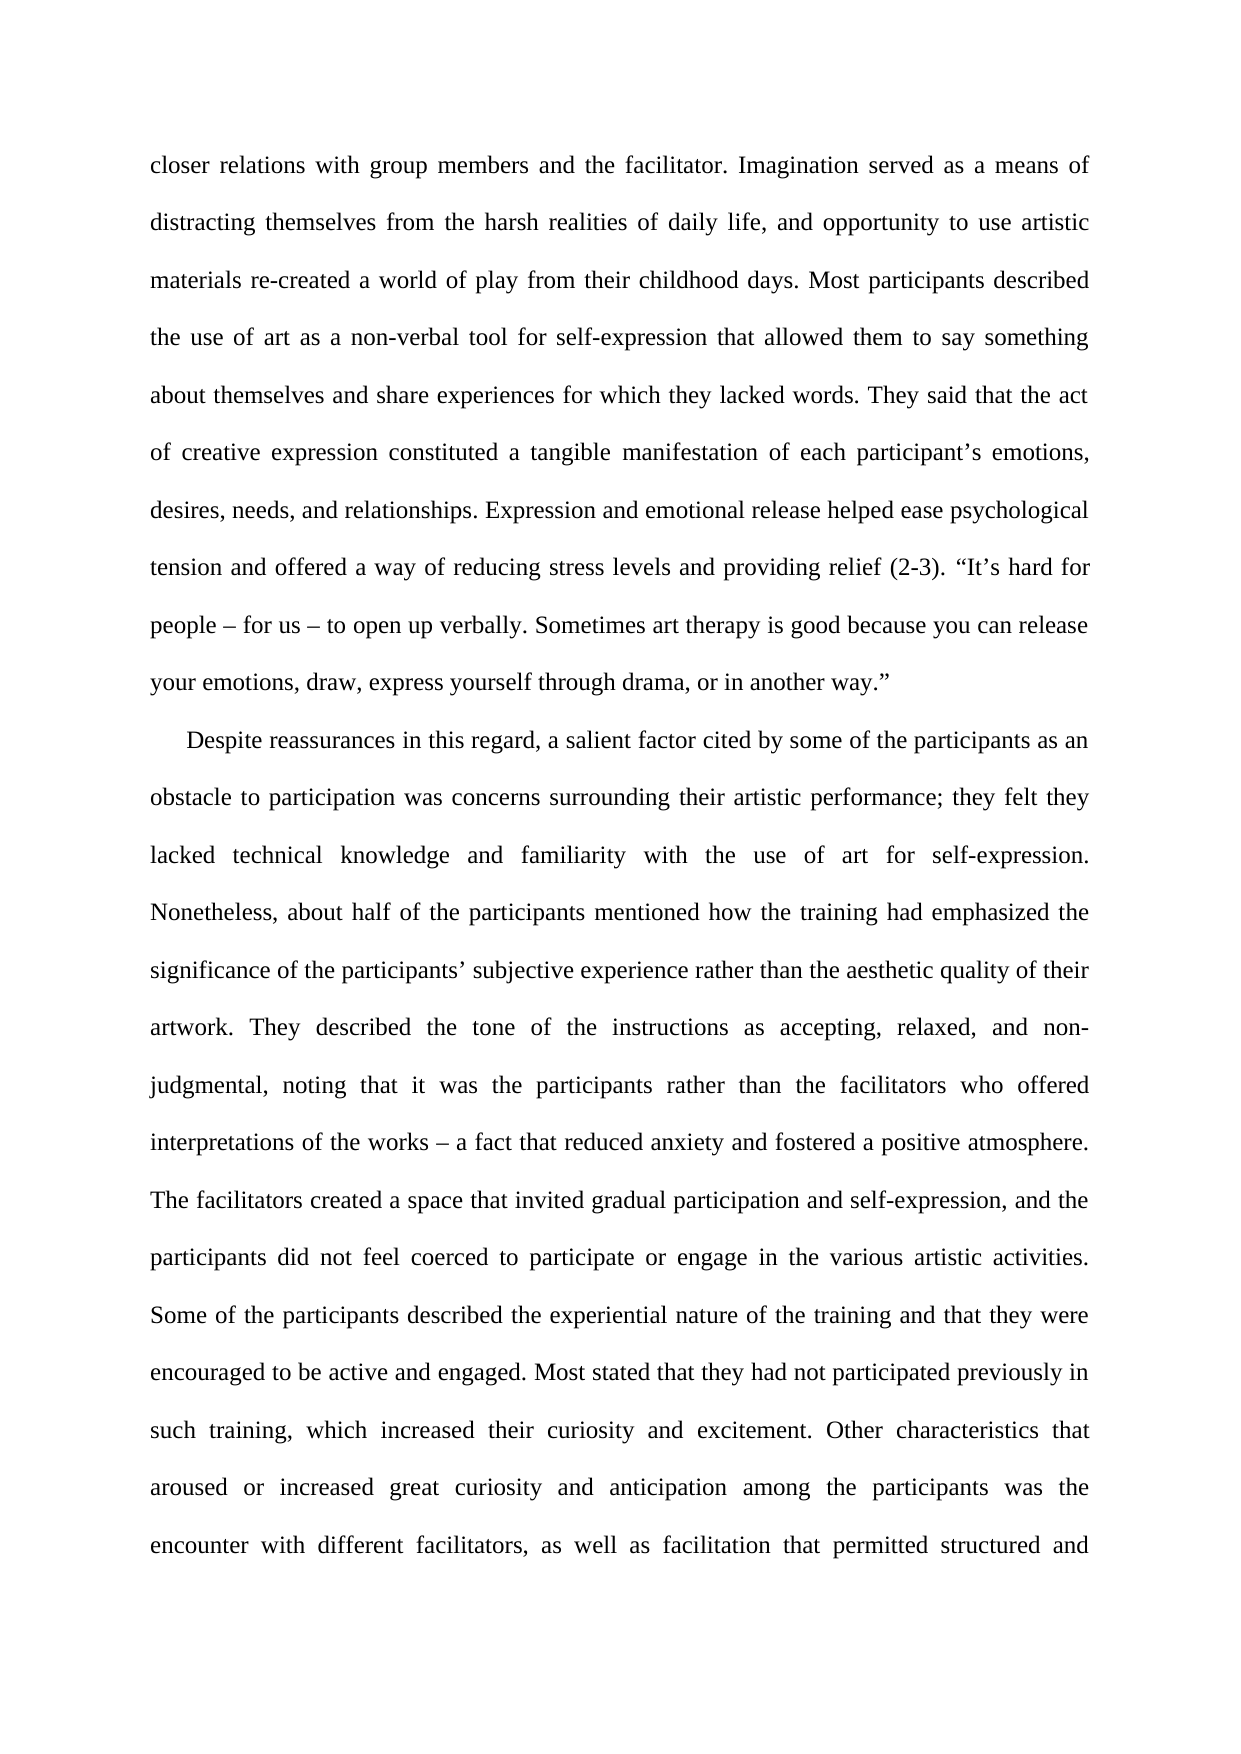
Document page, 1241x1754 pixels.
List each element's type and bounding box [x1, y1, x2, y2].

text [150, 150, 1090, 696]
text [150, 725, 1090, 1559]
